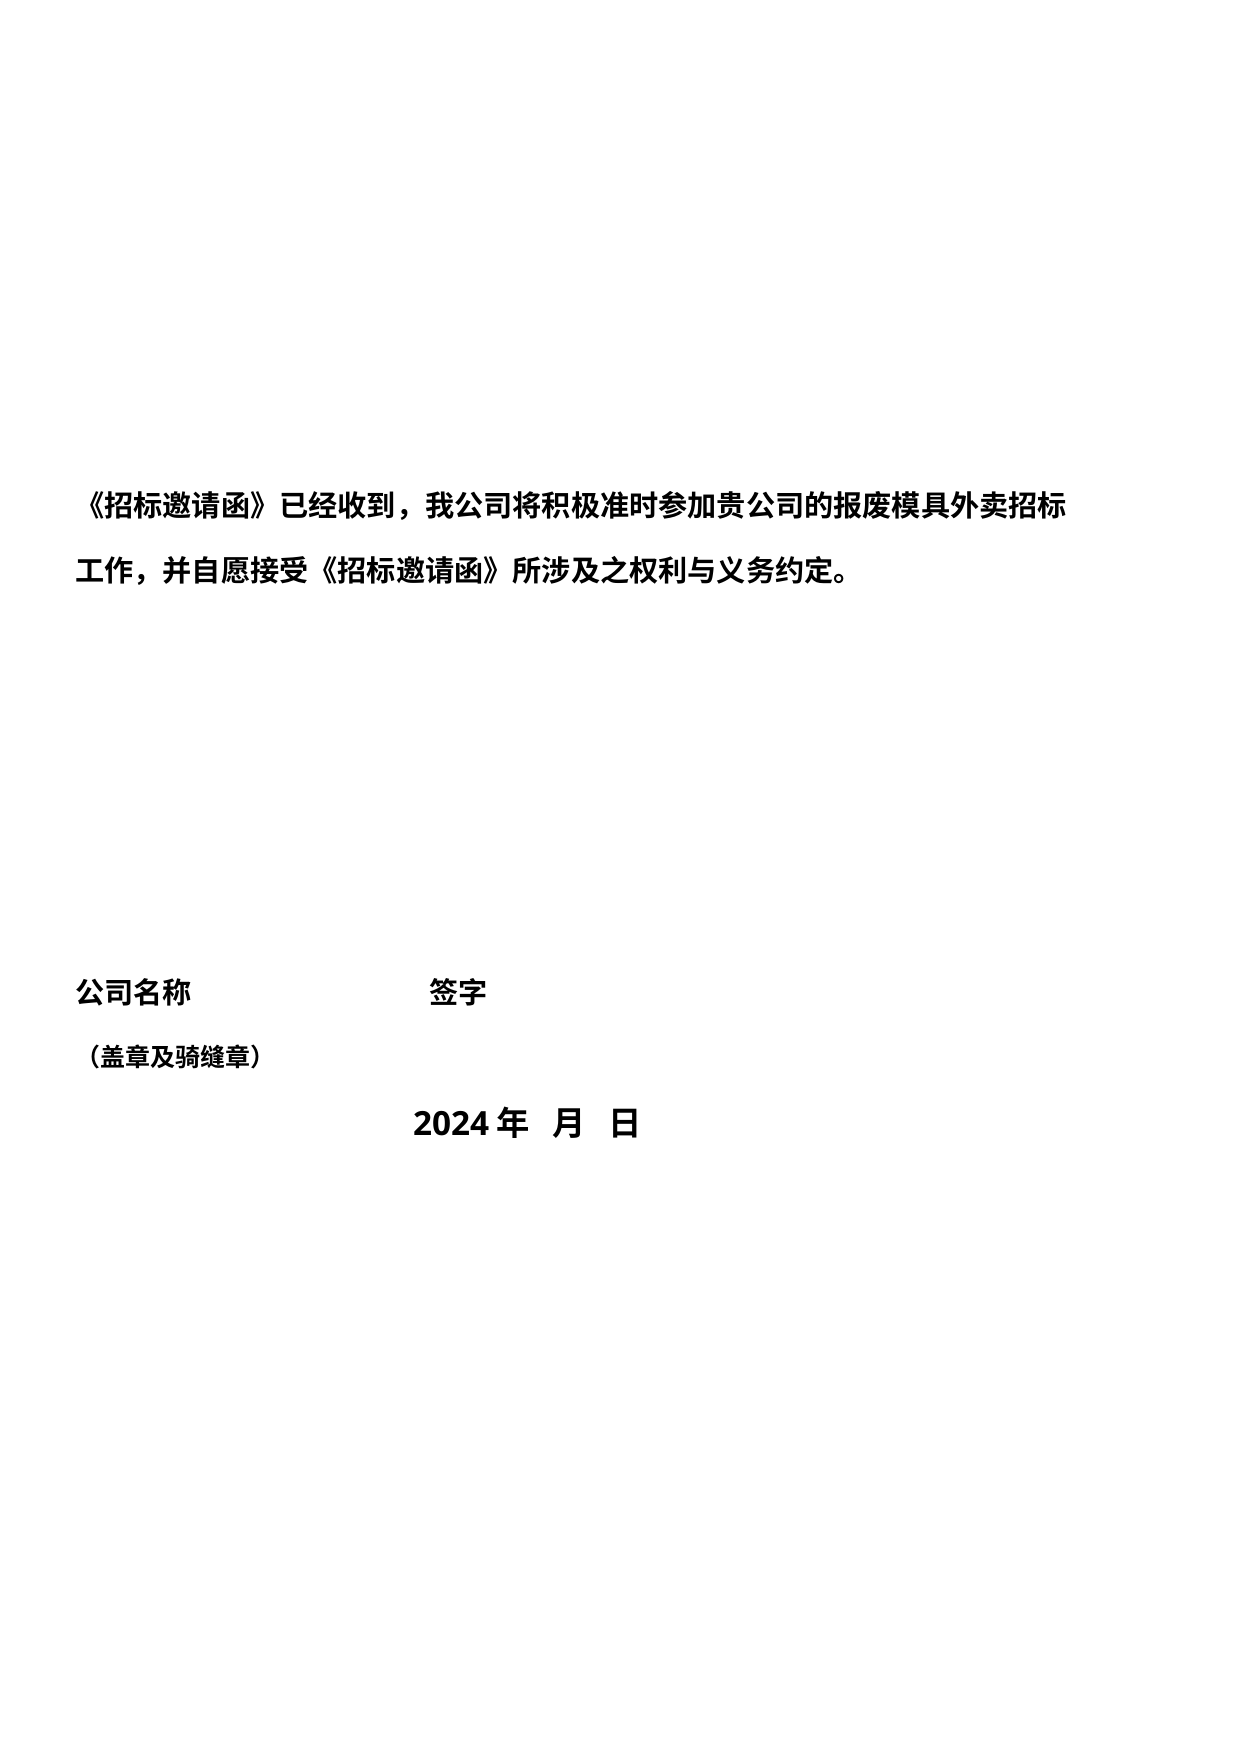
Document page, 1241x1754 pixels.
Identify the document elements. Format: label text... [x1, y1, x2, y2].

text （盖章及骑缝章） [75, 1023, 1069, 1088]
text 《招标邀请函》已经收到，我公司将积极准时参加贵公司的报废模具外卖招标工作，并自愿接受《招标邀请函》所涉及之权利与义务约定。 [75, 471, 1069, 601]
text 2024年 月 日 [75, 1088, 1069, 1153]
text 公司名称 签字 [75, 958, 1069, 1023]
